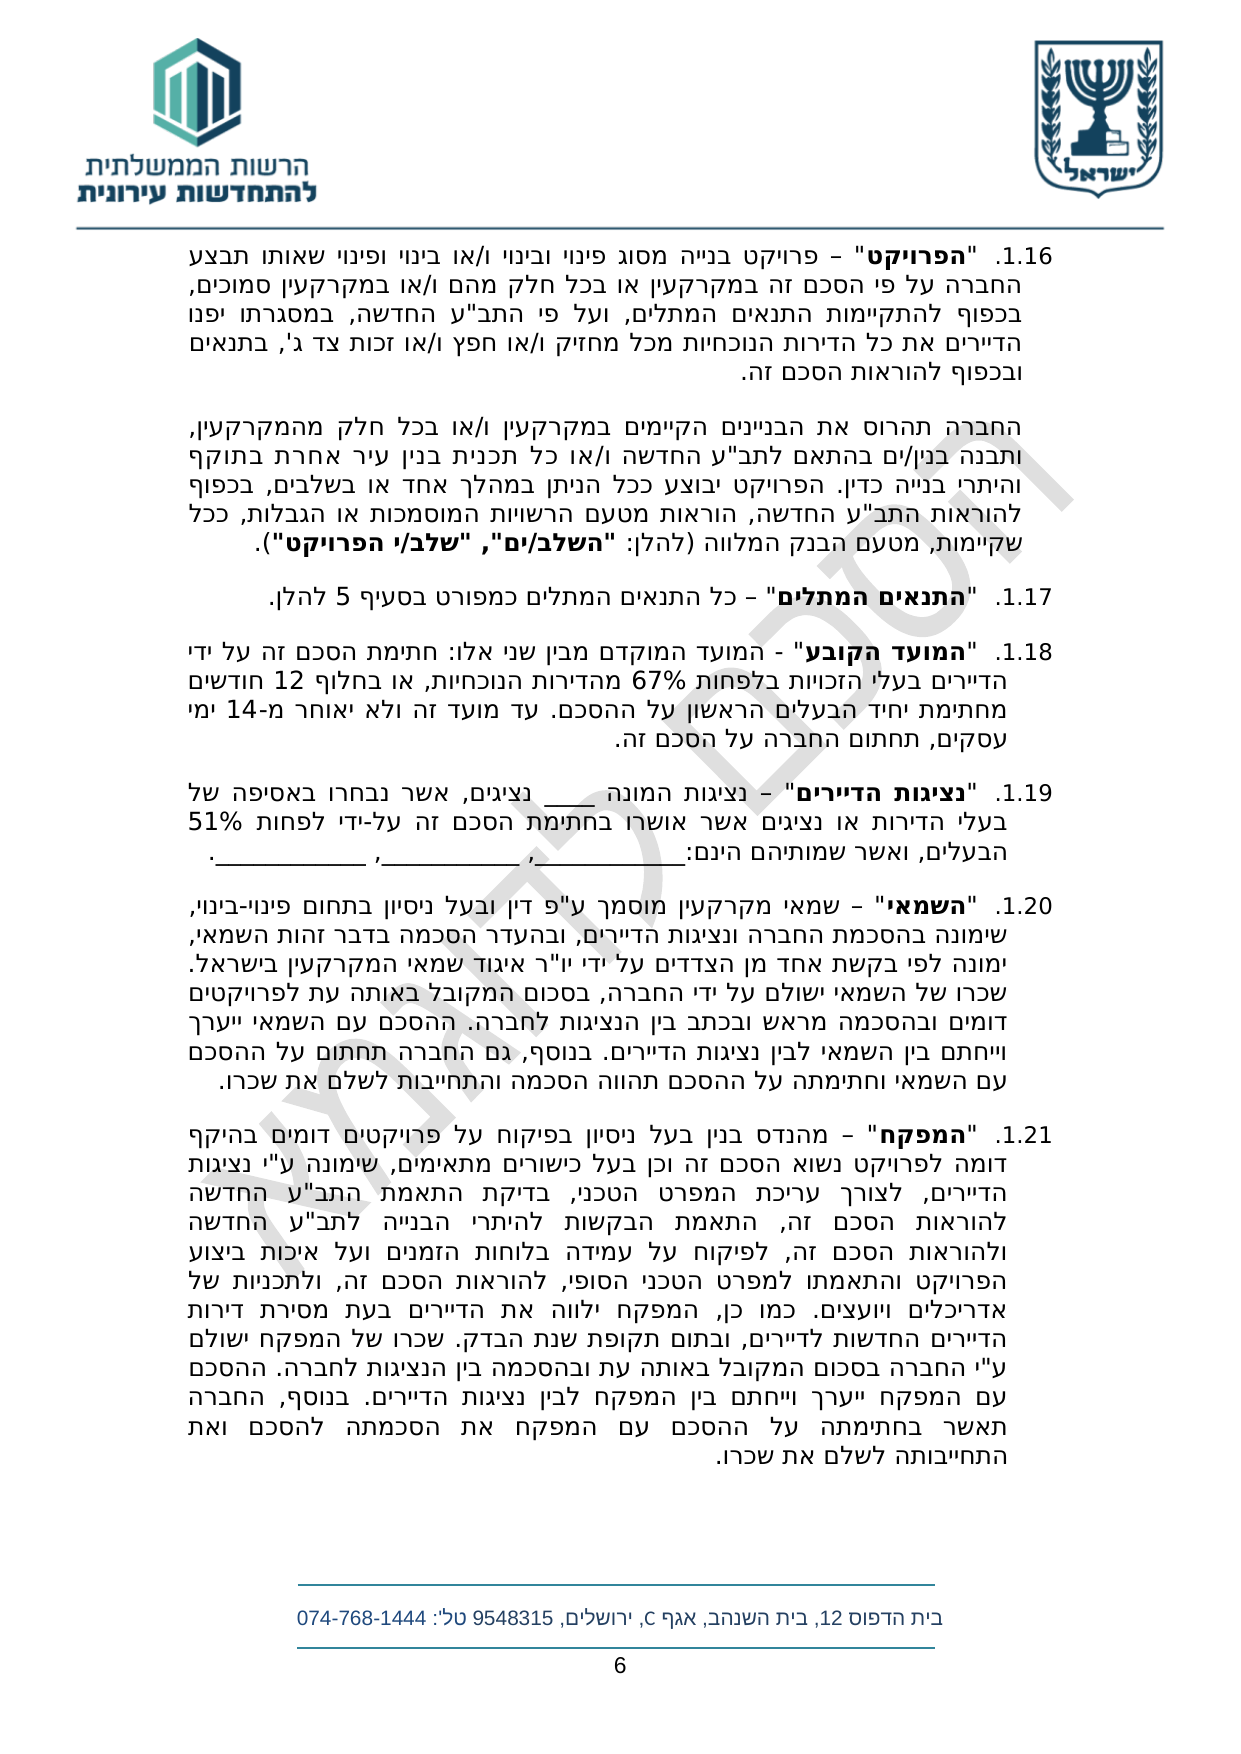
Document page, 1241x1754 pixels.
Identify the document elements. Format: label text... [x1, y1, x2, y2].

list "הפרויקט" – פרויקט בנייה מסוג פינוי ובינוי ו/או בינוי ופינוי שאותו תבצע החברה על פי הסכם זה במקרקעין או בכל חלק מהם ו/או במקרקעין סמוכים, בכפוף להתקיימות התנאים המתלים, ועל פי התב"ע החדשה, במסגרתו יפנו הדיירים את כל הדירות הנוכחיות מכל מחזיק ו/או חפץ ו/או זכות צד ג', בתנאים ובכפוף להוראות הסכם זה. [187, 150, 1053, 387]
text "השמאי" – שמאי מקרקעין מוסמך ע"פ דין ובעל ניסיון בתחום פינוי-בינוי, שימונה בהסכמת החברה ונציגות הדיירים, ובהעדר הסכמה בדבר זהות השמאי, ימונה לפי בקשת אחד מן הצדדים על ידי יו"ר איגוד שמאי המקרקעין בישראל. שכרו של השמאי ישולם על ידי החברה, בסכום המקובל באותה עת לפרויקטים דומים ובהסכמה מראש ובכתב בין הנציגות לחברה. ההסכם עם השמאי ייערך וייחתם בין השמאי לבין נציגות הדיירים. בנוסף, גם החברה תחתום על ההסכם עם השמאי וחתימתה על ההסכם תהווה הסכמה והתחייבות לשלם את שכרו. [187, 891, 1053, 1095]
text "המפקח" – מהנדס בנין בעל ניסיון בפיקוח על פרויקטים דומים בהיקף דומה לפרויקט נשוא הסכם זה וכן בעל כישורים מתאימים, שימונה ע"י נציגות הדיירים, לצורך עריכת המפרט הטכני, בדיקת התאמת התב"ע החדשה להוראות הסכם זה, התאמת הבקשות להיתרי הבנייה לתב"ע החדשה ולהוראות הסכם זה, לפיקוח על עמידה בלוחות הזמנים ועל איכות ביצוע הפרויקט והתאמתו למפרט הטכני הסופי, להוראות הסכם זה, ולתכניות של אדריכלים ויועצים. כמו כן, המפקח ילווה את הדיירים בעת מסירת דירות הדיירים החדשות לדיירים, ובתום תקופת שנת הבדק. שכרו של המפקח ישולם ע"י החברה בסכום המקובל באותה עת ובהסכמה בין הנציגות לחברה. ההסכם עם המפקח ייערך וייחתם בין המפקח לבין נציגות הדיירים. בנוסף, החברה תאשר בחתימתה על ההסכם עם המפקח את הסכמתה להסכם ואת התחייבותה לשלם את שכרו. [187, 1120, 1053, 1470]
text "התנאים המתלים" – כל התנאים המתלים כמפורט בסעיף ‎5 להלן. [187, 583, 1053, 612]
picture [0, 38, 1241, 241]
text "המועד הקובע" - המועד המוקדם מבין שני אלו: חתימת הסכם זה על ידי הדיירים בעלי הזכויות בלפחות 67% מהדירות הנוכחיות, או בחלוף 12 חודשים מחתימת יחיד הבעלים הראשון על ההסכם. עד מועד זה ולא יאוחר מ-14 ימי עסקים, תחתום החברה על הסכם זה. [187, 637, 1053, 753]
list החברה תהרוס את הבניינים הקיימים במקרקעין ו/או בכל חלק מהמקרקעין, ותבנה בנין/ים בהתאם לתב"ע החדשה ו/או כל תכנית בנין עיר אחרת בתוקף והיתרי בנייה כדין. הפרויקט יבוצע ככל הניתן במהלך אחד או בשלבים, בכפוף להוראות התב"ע החדשה, הוראות מטעם הרשויות המוסמכות או הגבלות, ככל שקיימות, מטעם הבנק המלווה (להלן: "השלב/ים", "שלב/י הפרויקט"). [187, 412, 1023, 558]
text "נציגות הדיירים" – נציגות המונה ____ נציגים, אשר נבחרו באסיפה של בעלי הדירות או נציגים אשר אושרו בחתימת הסכם זה על-ידי לפחות 51% הבעלים, ואשר שמותיהם הינם:____________, ___________, ____________. [187, 778, 1053, 866]
